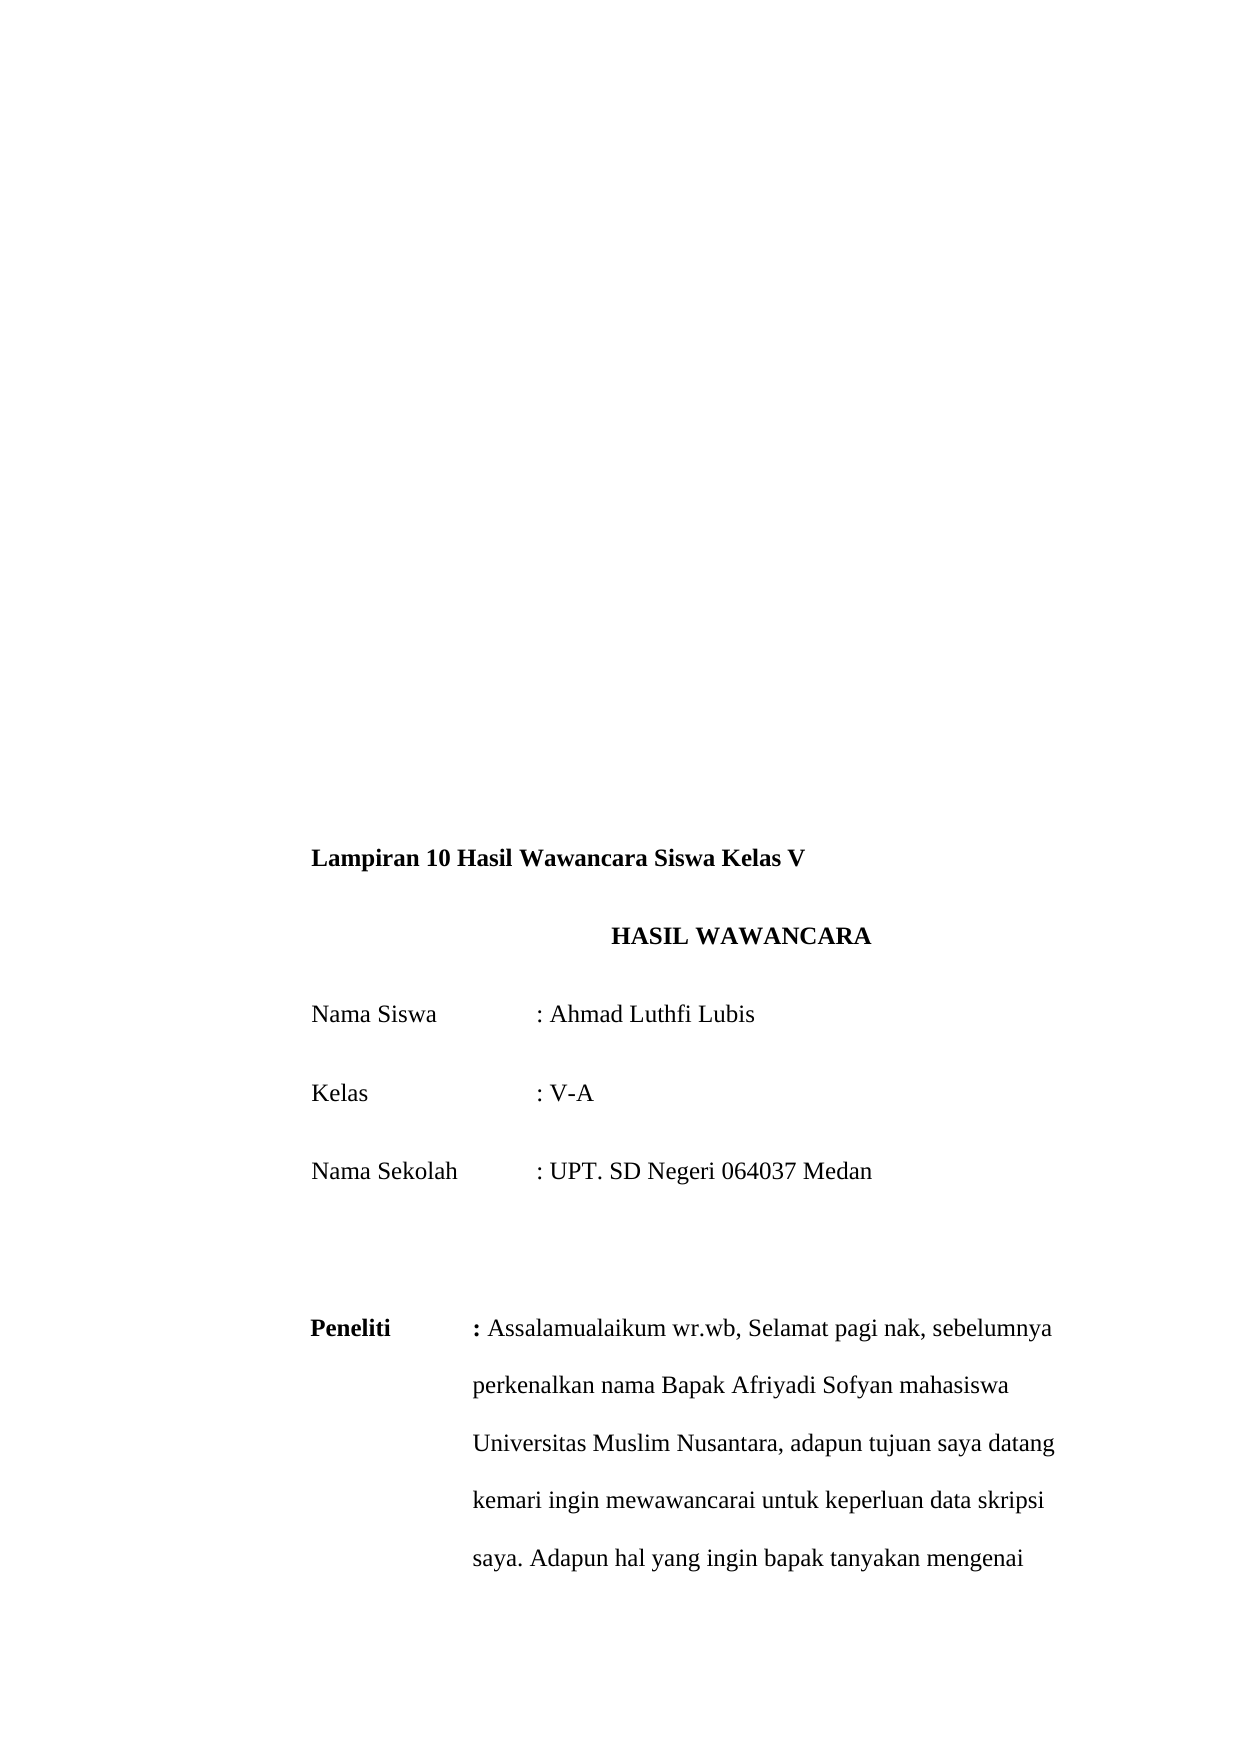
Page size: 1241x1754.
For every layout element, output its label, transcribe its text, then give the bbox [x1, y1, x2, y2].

text Lampiran 10 Hasil Wawancara Siswa Kelas V [236, 843, 1063, 872]
text HASIL WAWANCARA [236, 921, 1063, 950]
text Nama Sekolah : UPT. SD Negeri 064037 Medan [236, 1156, 1063, 1185]
text Nama Siswa : Ahmad Luthfi Lubis [236, 999, 1063, 1028]
text Kelas : V-A [236, 1078, 1063, 1107]
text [310, 1313, 1063, 1572]
